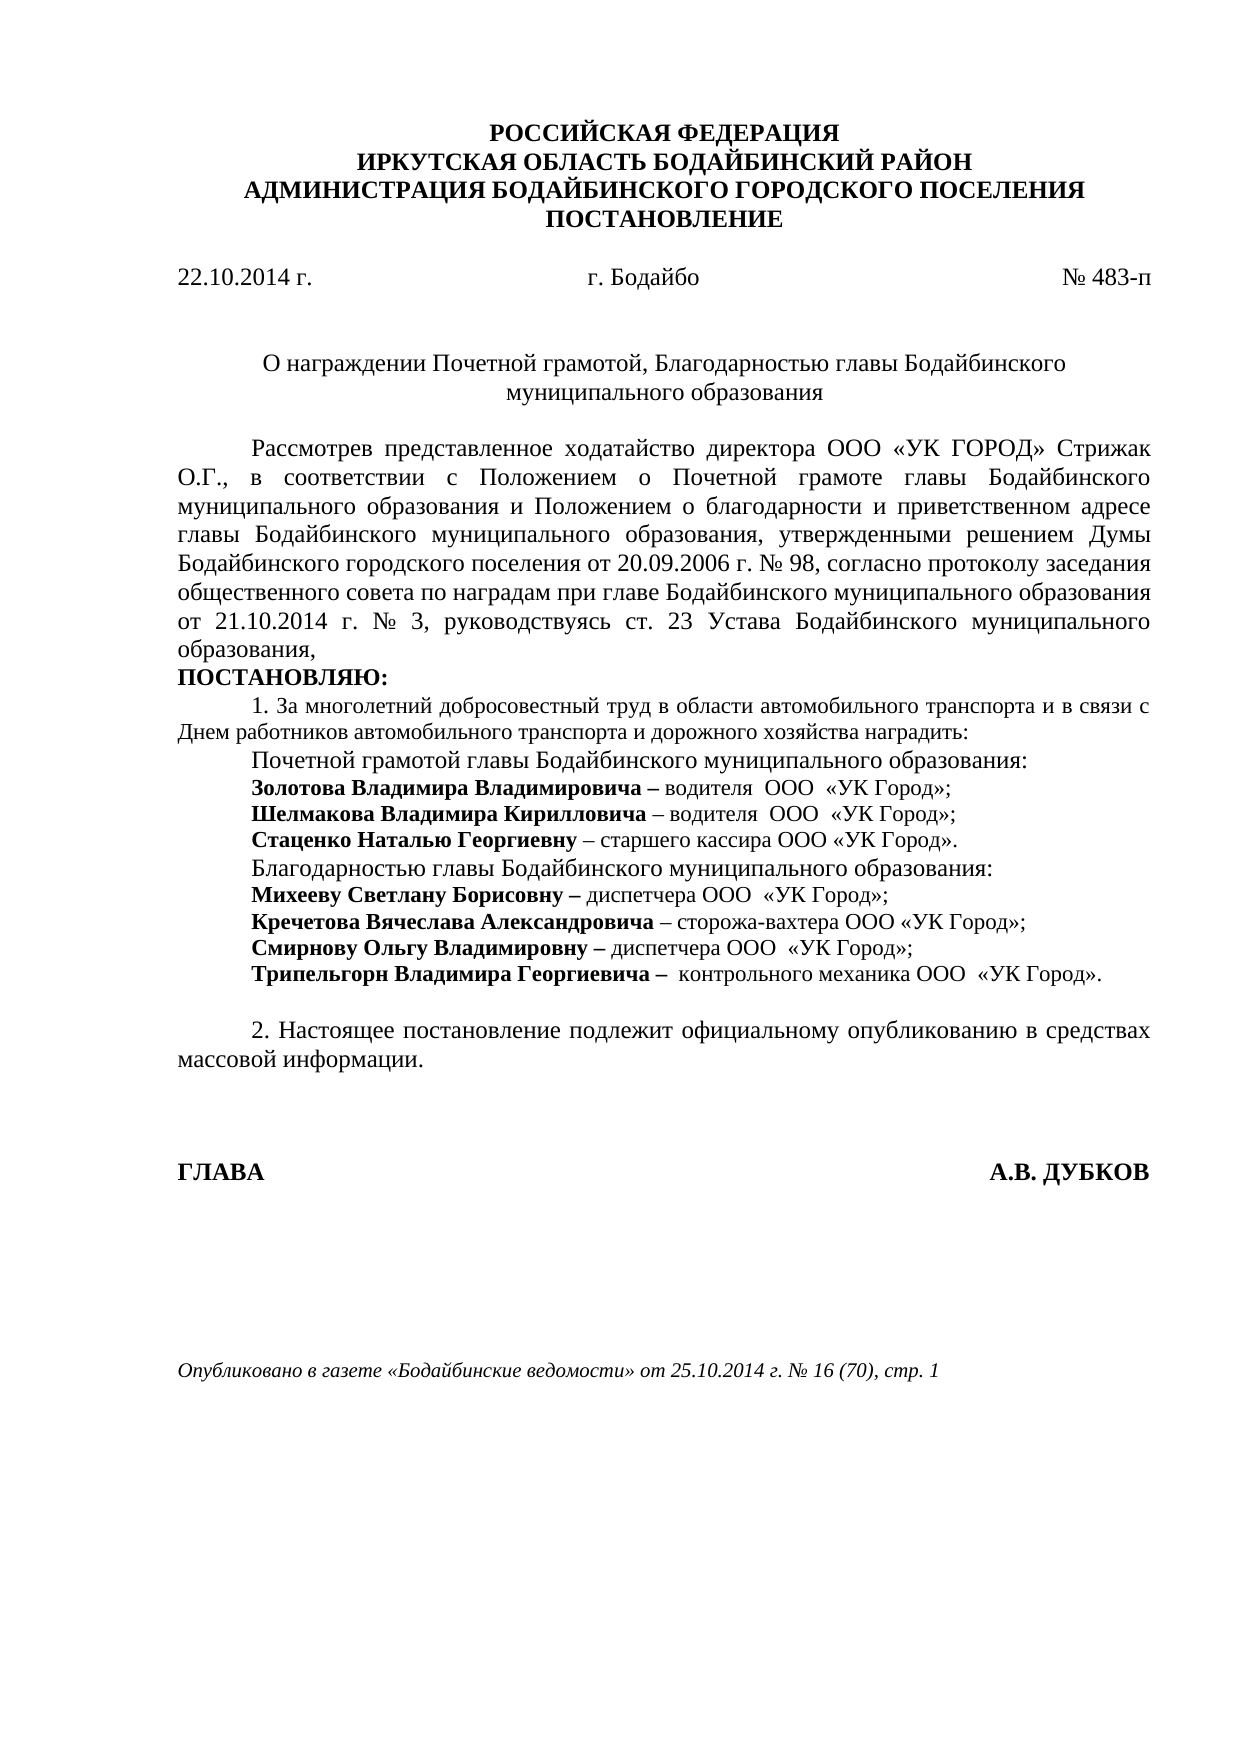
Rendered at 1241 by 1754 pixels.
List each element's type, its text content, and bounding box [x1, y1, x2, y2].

text ИРКУТСКАЯ ОБЛАСТЬ БОДАЙБИНСКИЙ РАЙОН [177, 147, 1152, 176]
text ПОСТАНОВЛЯЮ: [177, 663, 1152, 691]
text Кречетова Вячеслава Александровича – сторожа-вахтера ООО «УК Город»; [177, 908, 1152, 934]
text О награждении Почетной грамотой, Благодарностью главы Бодайбинского муниципального образования [177, 348, 1152, 406]
text ПОСТАНОВЛЕНИЕ [177, 204, 1152, 233]
text Опубликовано в газете «Бодайбинские ведомости» от 25.10.2014 г. № 16 (70), стр. 1 [177, 1358, 1152, 1382]
text Почетной грамотой главы Бодайбинского муниципального образования: [177, 745, 1152, 773]
text Шелмакова Владимира Кирилловича – водителя ООО «УК Город»; [177, 800, 1152, 826]
text ГЛАВА А.В. ДУБКОВ [177, 1157, 1152, 1186]
text АДМИНИСТРАЦИЯ БОДАЙБИНСКОГО ГОРОДСКОГО ПОСЕЛЕНИЯ [177, 176, 1152, 204]
text Стаценко Наталью Георгиевну – старшего кассира ООО «УК Город». [177, 826, 1152, 853]
text Трипельгорн Владимира Георгиевича – контрольного механика ООО «УК Город». [177, 960, 1152, 987]
text Смирнову Ольгу Владимировну – диспетчера ООО «УК Город»; [177, 934, 1152, 960]
text 1. За многолетний добросовестный труд в области автомобильного транспорта и в связи с Днем работников автомобильного транспорта и дорожного хозяйства наградить: [177, 691, 1152, 745]
text 2. Настоящее постановление подлежит официальному опубликованию в средствах массовой информации. [177, 1016, 1152, 1073]
text 22.10.2014 г. г. Бодайбо № 483-п [177, 262, 1152, 291]
text РОССИЙСКАЯ ФЕДЕРАЦИЯ [177, 118, 1152, 147]
text Золотова Владимира Владимировича – водителя ООО «УК Город»; [177, 773, 1152, 800]
text Михееву Светлану Борисовну – диспетчера ООО «УК Город»; [177, 881, 1152, 908]
text Рассмотрев представленное ходатайство директора ООО «УК ГОРОД» Стрижак О.Г., в соответствии с Положением о Почетной грамоте главы Бодайбинского муниципального образования и Положением о благодарности и приветственном адресе главы Бодайбинского муниципального образования, утвержденными решением Думы Бодайбинского городского поселения от 20.09.2006 г. № 98, согласно протоколу заседания общественного совета по наградам при главе Бодайбинского муниципального образования от 21.10.2014 г. № 3, руководствуясь ст. 23 Устава Бодайбинского муниципального образования, [177, 433, 1152, 663]
text Благодарностью главы Бодайбинского муниципального образования: [177, 853, 1152, 881]
